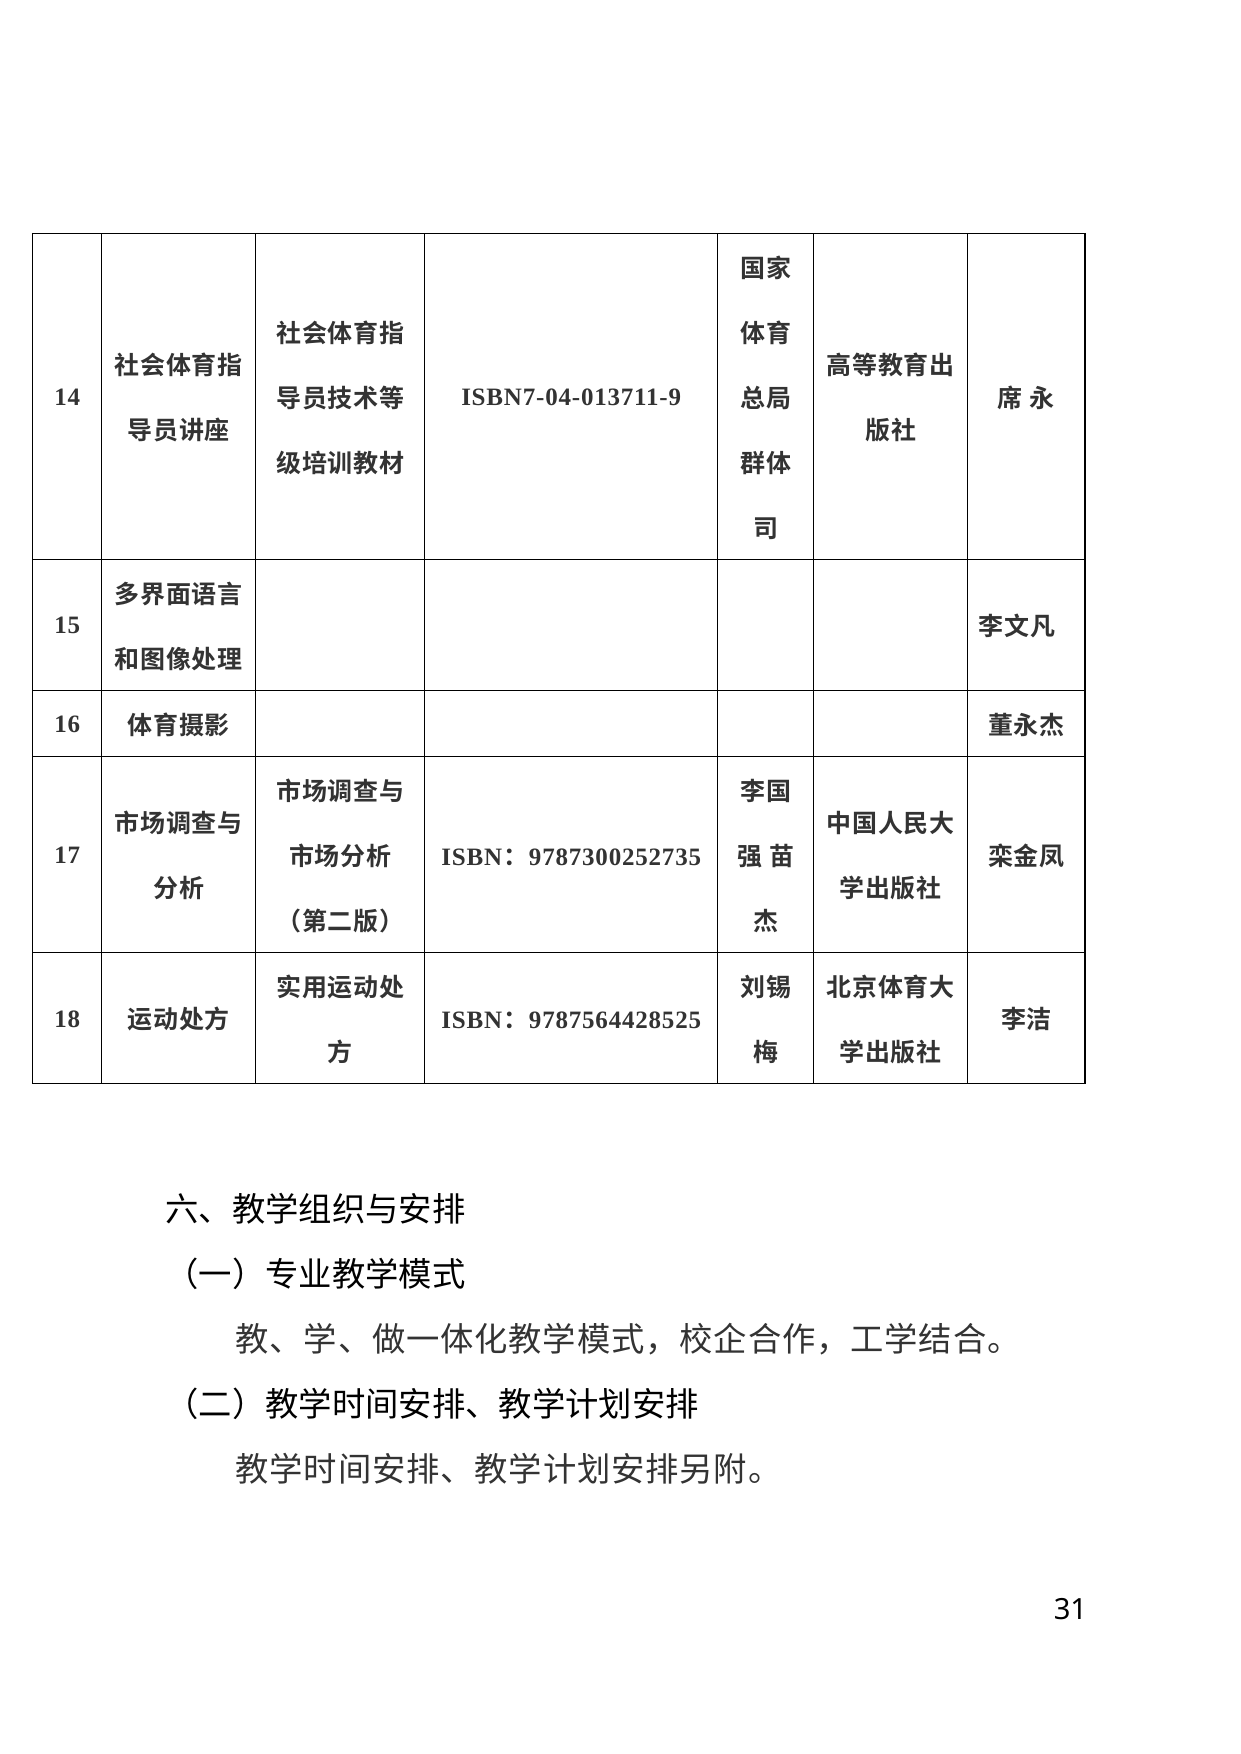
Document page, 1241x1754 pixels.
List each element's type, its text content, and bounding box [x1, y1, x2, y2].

table_cell 市场调查与市场分析（第二版） [256, 757, 424, 952]
table_cell 李国强 苗杰 [718, 757, 813, 952]
table_cell [256, 560, 424, 690]
table_cell 14 [33, 234, 101, 559]
table_cell 社会体育指导员技术等级培训教材 [256, 234, 424, 559]
table_cell 李文凡 [968, 560, 1084, 690]
table_cell [718, 691, 813, 756]
table_cell 栾金凤 [968, 757, 1084, 952]
table_cell 刘锡梅 [718, 953, 813, 1083]
table_cell 国家体育总局群体司 [718, 234, 813, 559]
table_cell 中国人民大学出版社 [814, 757, 967, 952]
table_cell ISBN7-04-013711-9 [425, 234, 717, 559]
table_cell 李洁 [968, 953, 1084, 1083]
table_cell [814, 691, 967, 756]
table_cell 北京体育大学出版社 [814, 953, 967, 1083]
table_cell [425, 691, 717, 756]
table_cell 董永杰 [968, 691, 1084, 756]
table_cell 体育摄影 [102, 691, 255, 756]
table_cell 15 [33, 560, 101, 690]
table_cell 17 [33, 757, 101, 952]
table_cell 高等教育出版社 [814, 234, 967, 559]
table_cell 18 [33, 953, 101, 1083]
table_cell [256, 691, 424, 756]
table_cell ISBN：9787564428525 [425, 953, 717, 1083]
table_cell 多界面语言和图像处理 [102, 560, 255, 690]
table_cell 社会体育指导员讲座 [102, 234, 255, 559]
text 教学时间安排、教学计划安排另附。 [165, 1434, 1087, 1499]
subtitle （二）教学时间安排、教学计划安排 [165, 1369, 1087, 1434]
table_cell 市场调查与分析 [102, 757, 255, 952]
table_cell 运动处方 [102, 953, 255, 1083]
table_cell ISBN：9787300252735 [425, 757, 717, 952]
subtitle （一）专业教学模式 [165, 1239, 1087, 1304]
table_cell [814, 560, 967, 690]
subtitle 六、教学组织与安排 [165, 1174, 1087, 1239]
table_cell 实用运动处方 [256, 953, 424, 1083]
text 教、学、做一体化教学模式，校企合作，工学结合。 [165, 1304, 1087, 1369]
table_cell 16 [33, 691, 101, 756]
table_cell [425, 560, 717, 690]
table_cell 席 永 [968, 234, 1084, 559]
table_cell [718, 560, 813, 690]
